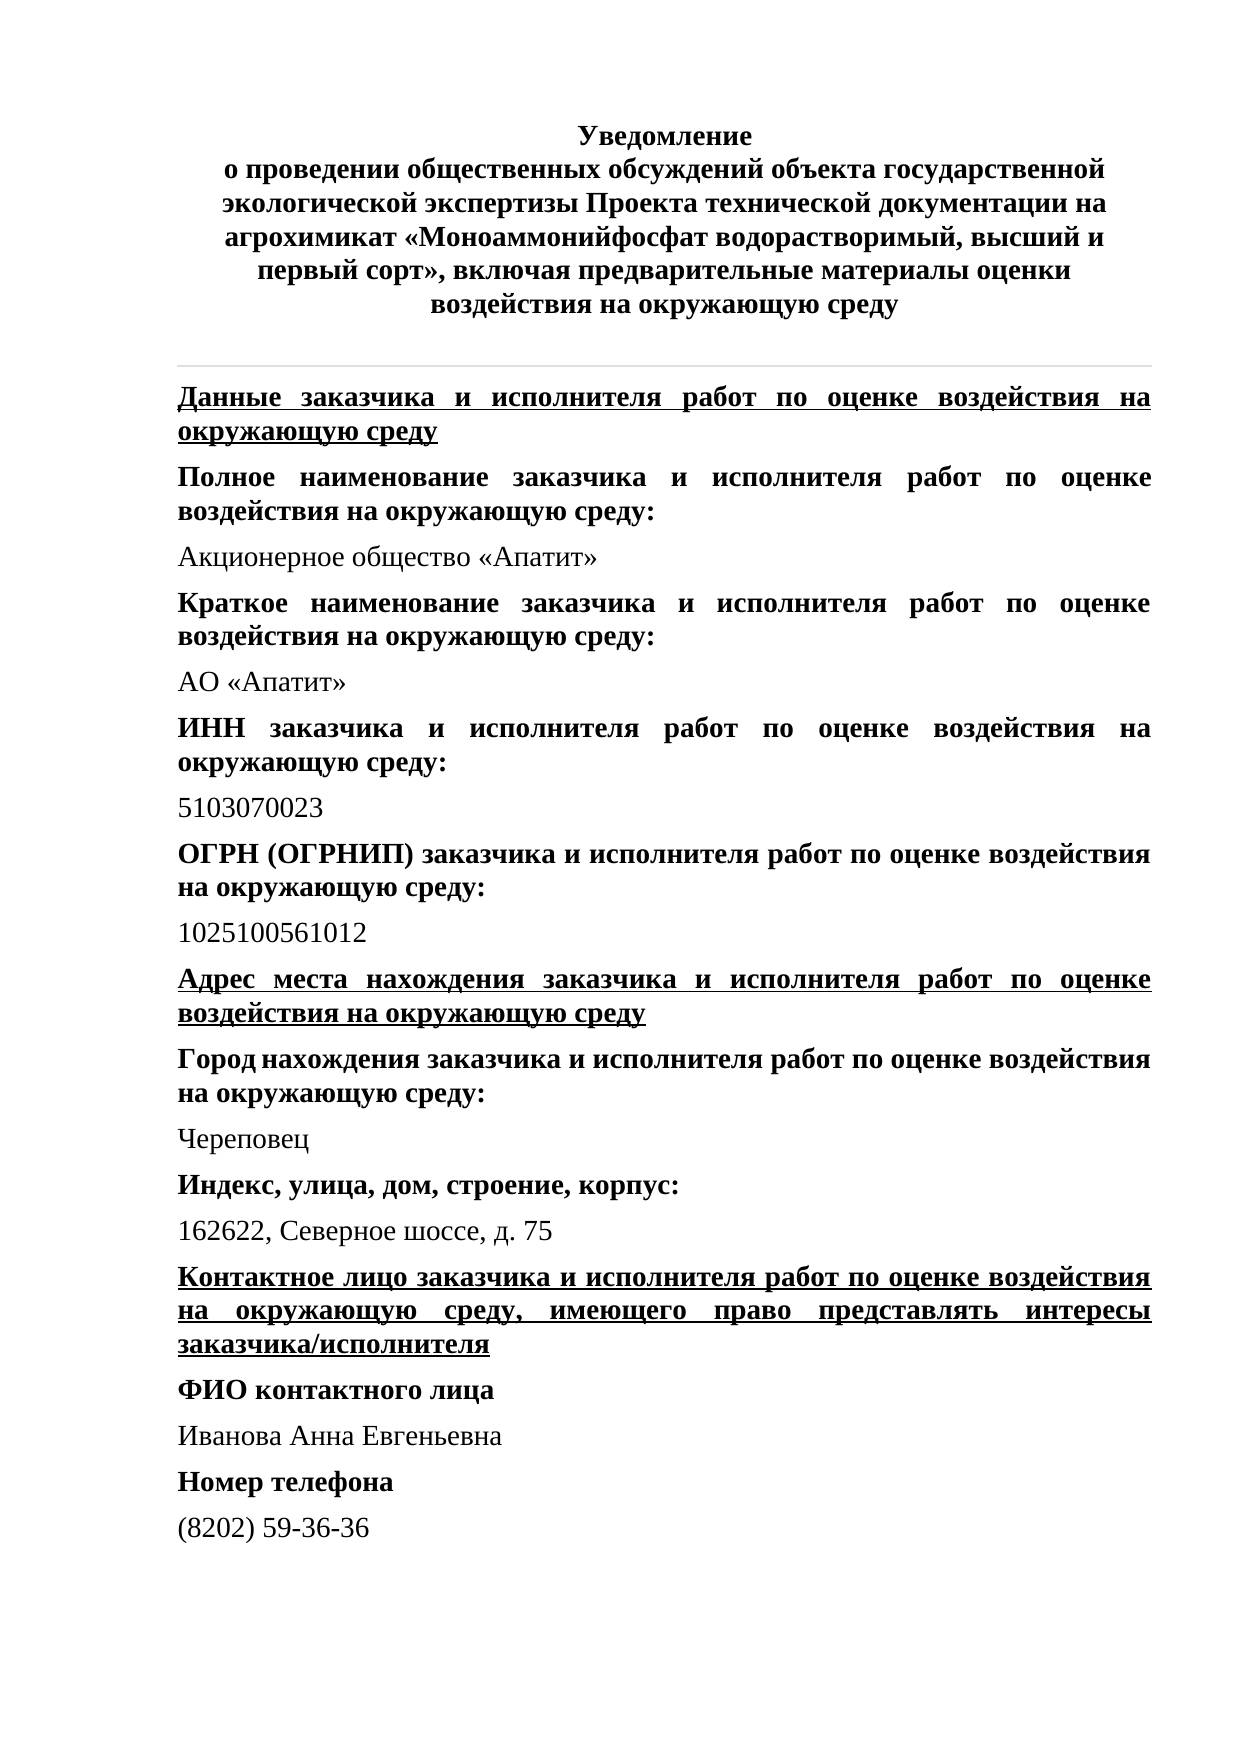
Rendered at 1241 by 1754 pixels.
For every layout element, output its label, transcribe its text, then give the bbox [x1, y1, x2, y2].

text Контактное лицо заказчика и исполнителя работ по оценке воздействия на окружающую среду, имеющего право представлять интересы заказчика/исполнителя [177, 1322, 1152, 1359]
text Череповец [177, 1121, 1152, 1154]
text Город нахождения заказчика и исполнителя работ по оценке воздействия на окружающую среду: [177, 1041, 1152, 1108]
text АО «Апатит» [177, 664, 1152, 698]
text Краткое наименование заказчика и исполнителя работ по оценке воздействия на окружающую среду: [177, 585, 1152, 652]
text ОГРН (ОГРНИП) заказчика и исполнителя работ по оценке воздействия на окружающую среду: [177, 836, 1152, 903]
text Акционерное общество «Апатит» [177, 539, 1152, 572]
text Номер телефона [177, 1464, 1152, 1498]
text Контактное лицо заказчика и исполнителя работ по оценке воздействия на окружающую среду, имеющего право представлять интересы заказчика/исполнителя [177, 1289, 1152, 1321]
text 162622, Северное шоссе, д. 75 [177, 1213, 1152, 1246]
text Адрес места нахождения заказчика и исполнителя работ по оценке воздействия на окружающую среду [177, 992, 1152, 1029]
text Контактное лицо заказчика и исполнителя работ по оценке воздействия на окружающую среду, имеющего право представлять интересы заказчика/исполнителя [177, 1259, 1152, 1288]
text 1025100561012 [177, 916, 1152, 949]
text Адрес места нахождения заказчика и исполнителя работ по оценке воздействия на окружающую среду [177, 962, 1152, 991]
text Данные заказчика и исполнителя работ по оценке воздействия на окружающую среду [177, 379, 1152, 447]
text о проведении общественных обсуждений объекта государственной экологической экспертизы Проекта технической документации на агрохимикат «Моноаммонийфосфат водорастворимый, высший и первый сорт», включая предварительные материалы оценки воздействия на окружающую среду [177, 152, 1152, 319]
text Индекс, улица, дом, строение, корпус: [177, 1167, 1152, 1200]
text Уведомление [177, 118, 1152, 152]
text 5103070023 [177, 790, 1152, 823]
text Полное наименование заказчика и исполнителя работ по оценке воздействия на окружающую среду: [177, 459, 1152, 526]
text ИНН заказчика и исполнителя работ по оценке воздействия на окружающую среду: [177, 710, 1152, 777]
text (8202) 59-36-36 [177, 1510, 1152, 1544]
text Иванова Анна Евгеньевна [177, 1418, 1152, 1452]
text ФИО контактного лица [177, 1372, 1152, 1406]
